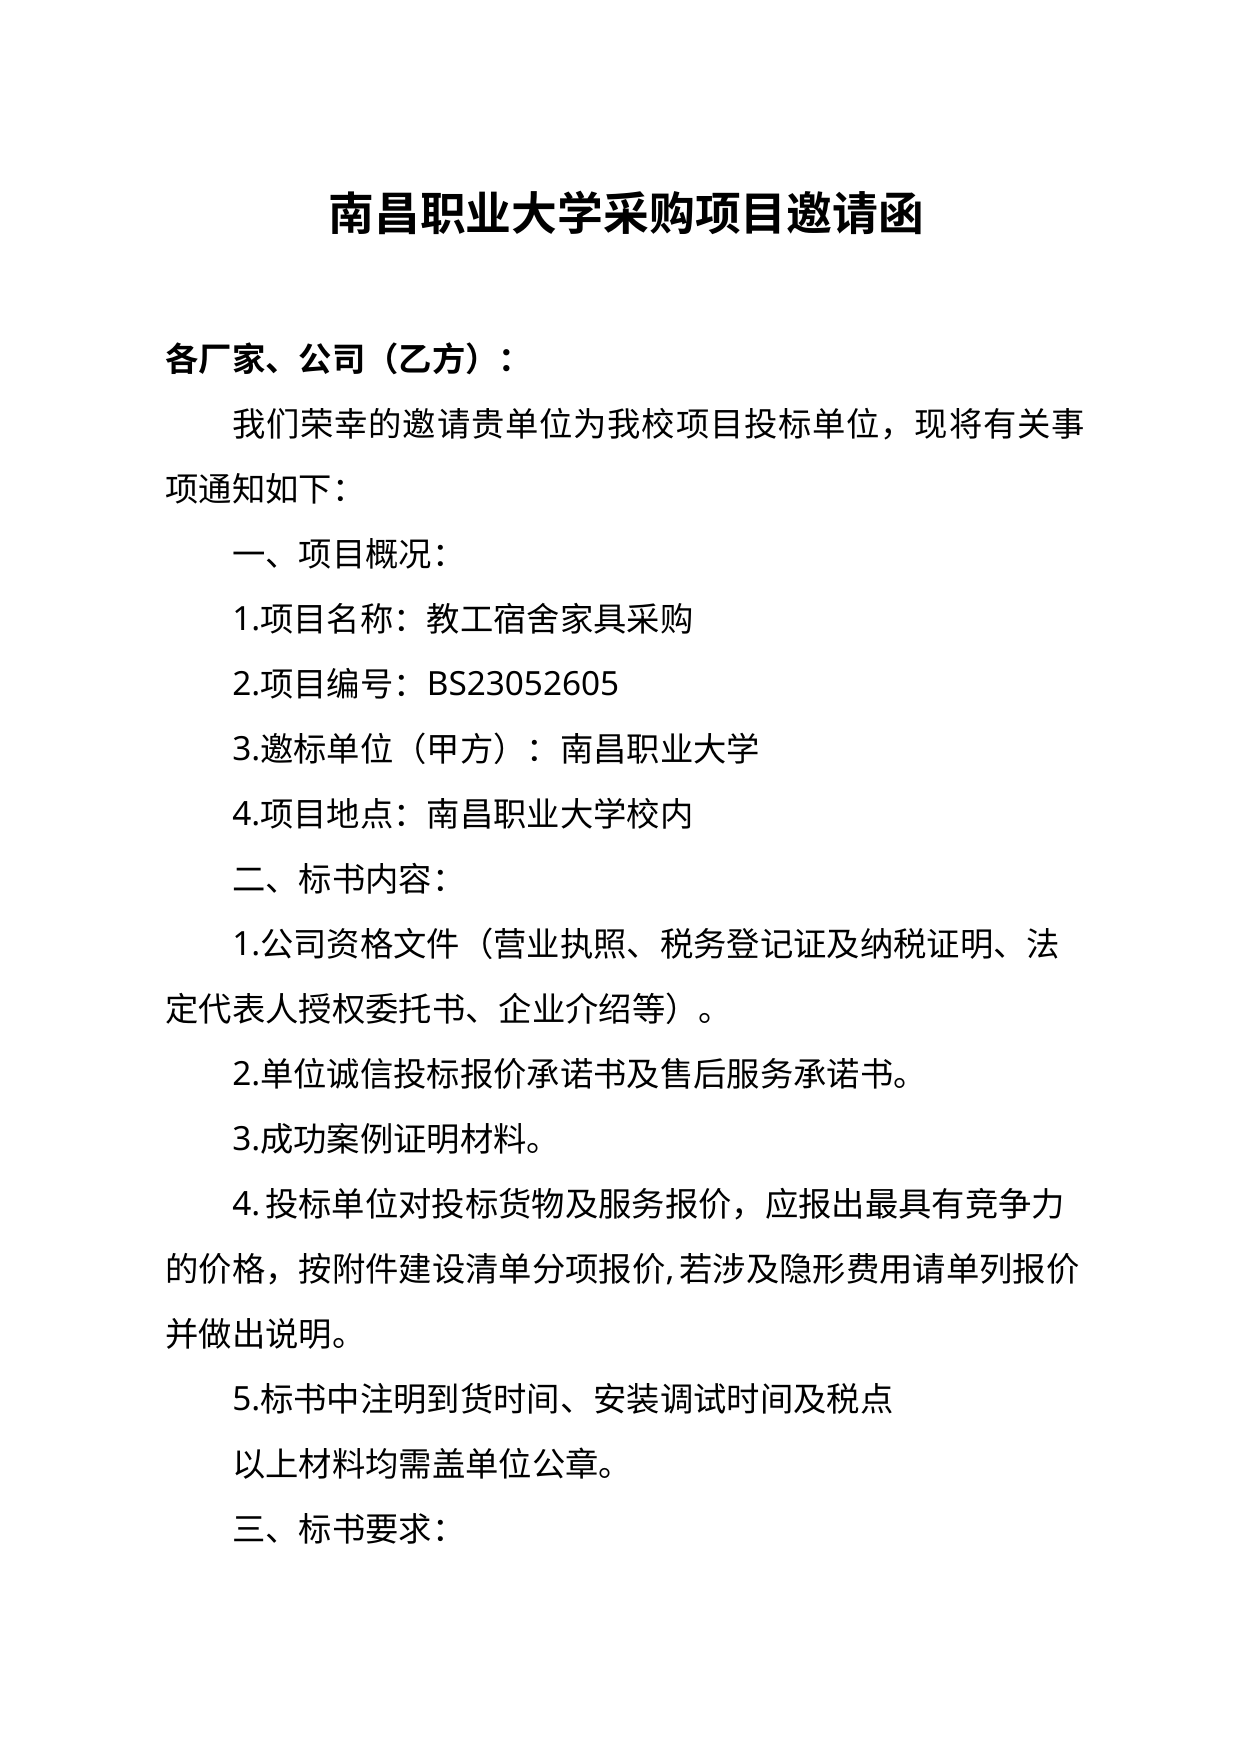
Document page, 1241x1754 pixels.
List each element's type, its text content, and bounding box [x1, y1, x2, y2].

text 5.标书中注明到货时间、安装调试时间及税点 [165, 1364, 1087, 1429]
text 三、标书要求： [165, 1494, 1087, 1559]
text 1.公司资格文件（营业执照、税务登记证及纳税证明、法定代表人授权委托书、企业介绍等）。 [165, 909, 1087, 1039]
text 4. 投标单位对投标货物及服务报价，应报出最具有竞争力的价格，按附件建设清单分项报价, 若涉及隐形费用请单列报价并做出说明。 [165, 1169, 1087, 1364]
text 4.项目地点：南昌职业大学校内 [165, 779, 1087, 844]
text 以上材料均需盖单位公章。 [165, 1429, 1087, 1494]
text 2.项目编号：BS23052605 [165, 649, 1087, 714]
text 3.邀标单位（甲方）：南昌职业大学 [165, 714, 1087, 779]
text 1.项目名称：教工宿舍家具采购 [165, 584, 1087, 649]
text 2.单位诚信投标报价承诺书及售后服务承诺书。 [165, 1039, 1087, 1104]
text 南昌职业大学采购项目邀请函 [165, 162, 1087, 259]
text 各厂家、公司（乙方）： [165, 324, 1087, 389]
text 一、项目概况： [165, 519, 1087, 584]
text 我们荣幸的邀请贵单位为我校项目投标单位，现将有关事项通知如下： [165, 389, 1087, 519]
text 3.成功案例证明材料。 [165, 1104, 1087, 1169]
text 二、标书内容： [165, 844, 1087, 909]
